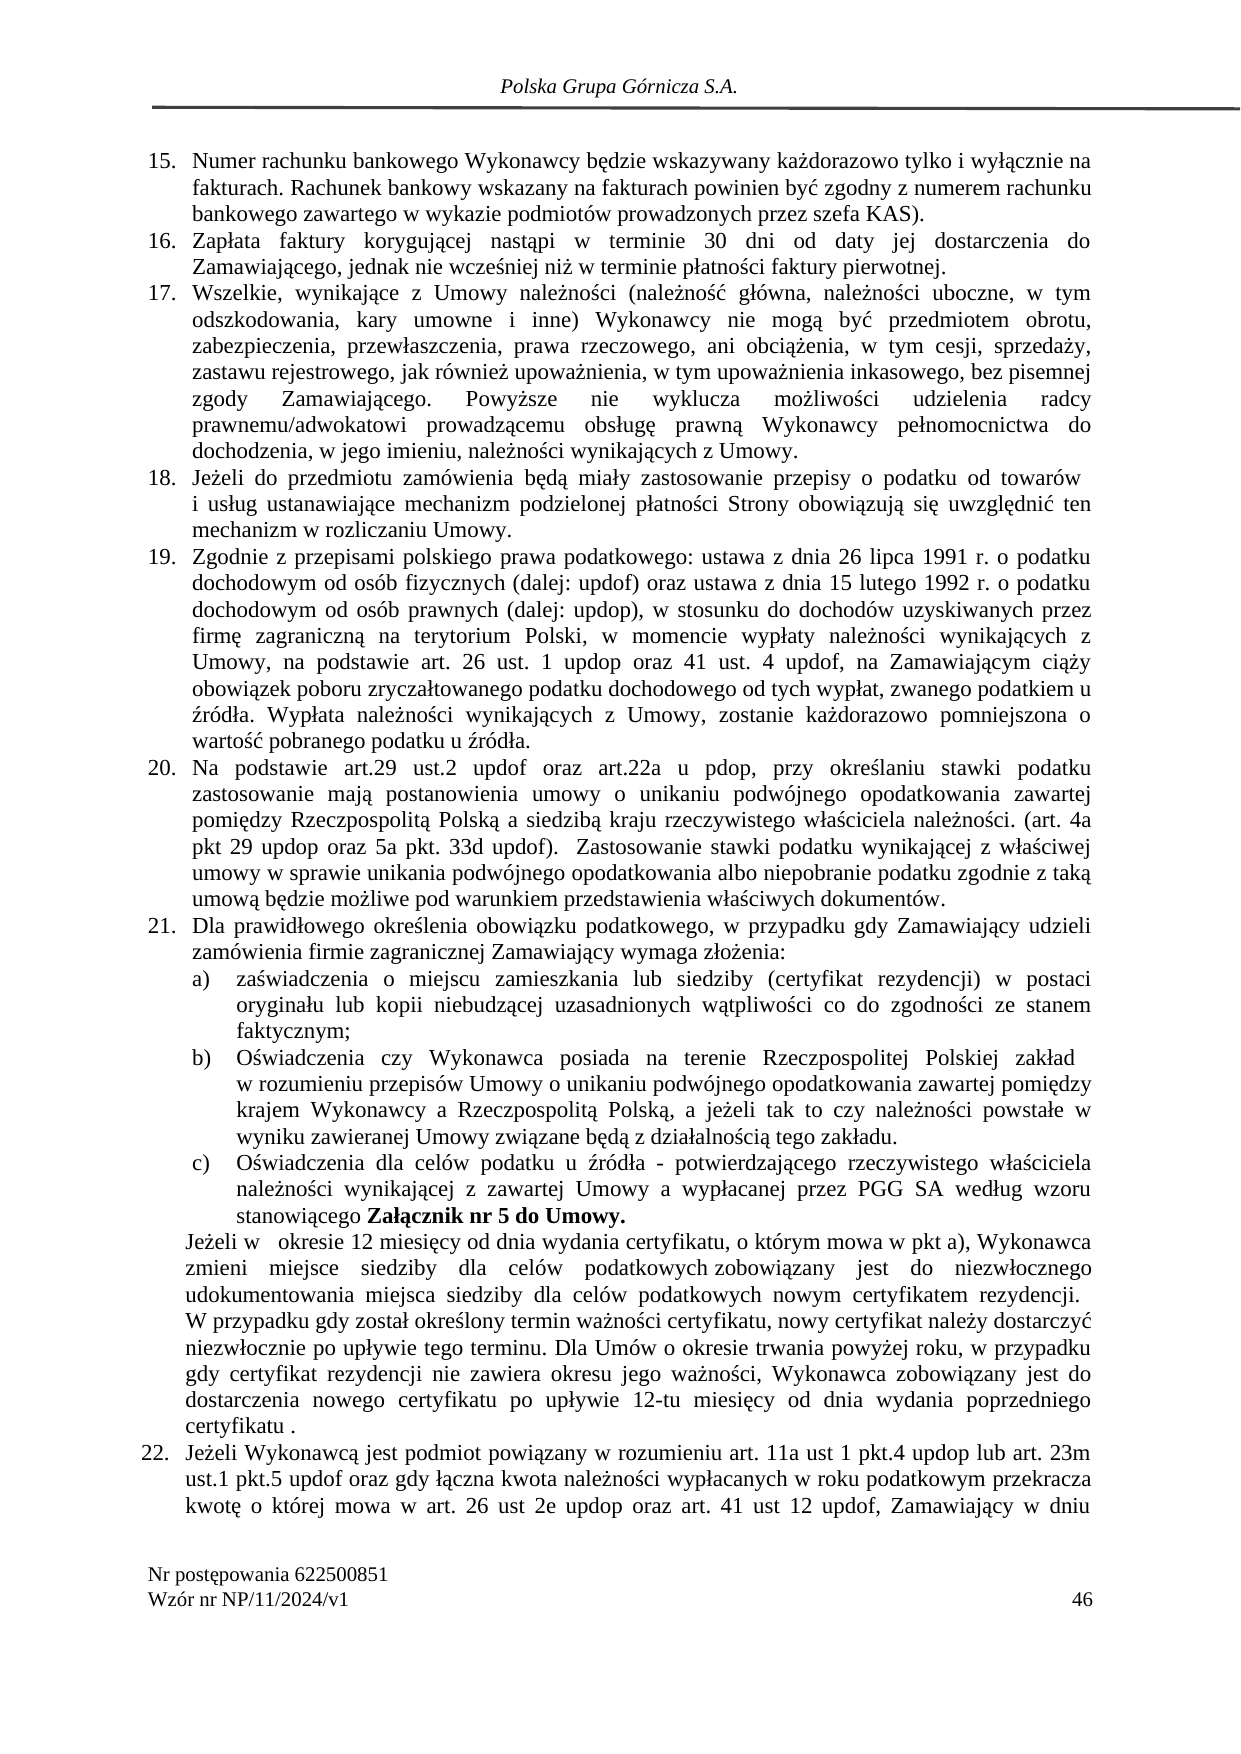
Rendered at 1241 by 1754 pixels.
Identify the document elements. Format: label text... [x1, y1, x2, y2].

list Zapłata faktury korygującej nastąpi w terminie 30 dni od daty jej dostarczenia do Zamawiającego, jednak nie wcześniej niż w terminie płatności faktury pierwotnej. [148, 227, 1093, 279]
list Dla prawidłowego określenia obowiązku podatkowego, w przypadku gdy Zamawiający udzieli zamówienia firmie zagranicznej Zamawiający wymaga złożenia: [148, 912, 1093, 964]
list Oświadczenia dla celów podatku u źródła - potwierdzającego rzeczywistego właściciela należności wynikającej z zawartej Umowy a wypłacanej przez PGG SA według wzoru stanowiącego Załącznik nr 5 do Umowy. [192, 1149, 1093, 1228]
list Oświadczenia czy Wykonawca posiada na terenie Rzeczpospolitej Polskiej zakład w rozumieniu przepisów Umowy o unikaniu podwójnego opodatkowania zawartej pomiędzy krajem Wykonawcy a Rzeczpospolitą Polską, a jeżeli tak to czy należności powstałe w wyniku zawieranej Umowy związane będą z działalnością tego zakładu. [192, 1044, 1093, 1149]
list Zgodnie z przepisami polskiego prawa podatkowego: ustawa z dnia 26 lipca 1991 r. o podatku dochodowym od osób fizycznych (dalej: updof) oraz ustawa z dnia 15 lutego 1992 r. o podatku dochodowym od osób prawnych (dalej: updop), w stosunku do dochodów uzyskiwanych przez firmę zagraniczną na terytorium Polski, w momencie wypłaty należności wynikających z Umowy, na podstawie art. 26 ust. 1 updop oraz 41 ust. 4 updof, na Zamawiającym ciąży obowiązek poboru zryczałtowanego podatku dochodowego od tych wypłat, zwanego podatkiem u źródła. Wypłata należności wynikających z Umowy, zostanie każdorazowo pomniejszona o wartość pobranego podatku u źródła. [148, 543, 1093, 754]
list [141, 1439, 1093, 1518]
list Wszelkie, wynikające z Umowy należności (należność główna, należności uboczne, w tym odszkodowania, kary umowne i inne) Wykonawcy nie mogą być przedmiotem obrotu, zabezpieczenia, przewłaszczenia, prawa rzeczowego, ani obciążenia, w tym cesji, sprzedaży, zastawu rejestrowego, jak również upoważnienia, w tym upoważnienia inkasowego, bez pisemnej zgody Zamawiającego. Powyższe nie wyklucza możliwości udzielenia radcy prawnemu/adwokatowi prowadzącemu obsługę prawną Wykonawcy pełnomocnictwa do dochodzenia, w jego imieniu, należności wynikających z Umowy. [148, 279, 1093, 464]
list zaświadczenia o miejscu zamieszkania lub siedziby (certyfikat rezydencji) w postaci oryginału lub kopii niebudzącej uzasadnionych wątpliwości co do zgodności ze stanem faktycznym; [192, 964, 1093, 1044]
text Jeżeli w okresie 12 miesięcy od dnia wydania certyfikatu, o którym mowa w pkt a), Wykonawca zmieni miejsce siedziby dla celów podatkowych zobowiązany jest do niezwłocznego udokumentowania miejsca siedziby dla celów podatkowych nowym certyfikatem rezydencji. W przypadku gdy został określony termin ważności certyfikatu, nowy certyfikat należy dostarczyć niezwłocznie po upływie tego terminu. Dla Umów o okresie trwania powyżej roku, w przypadku gdy certyfikat rezydencji nie zawiera okresu jego ważności, Wykonawca zobowiązany jest do dostarczenia nowego certyfikatu po upływie 12-tu miesięcy od dnia wydania poprzedniego certyfikatu . [185, 1228, 1093, 1439]
list Na podstawie art.29 ust.2 updof oraz art.22a u pdop, przy określaniu stawki podatku zastosowanie mają postanowienia umowy o unikaniu podwójnego opodatkowania zawartej pomiędzy Rzeczpospolitą Polską a siedzibą kraju rzeczywistego właściciela należności. (art. 4a pkt 29 updop oraz 5a pkt. 33d updof). Zastosowanie stawki podatku wynikającej z właściwej umowy w sprawie unikania podwójnego opodatkowania albo niepobranie podatku zgodnie z taką umową będzie możliwe pod warunkiem przedstawienia właściwych dokumentów. [148, 754, 1093, 912]
list Jeżeli do przedmiotu zamówienia będą miały zastosowanie przepisy o podatku od towarów i usług ustanawiające mechanizm podzielonej płatności Strony obowiązują się uwzględnić ten mechanizm w rozliczaniu Umowy. [148, 464, 1093, 543]
list Numer rachunku bankowego Wykonawcy będzie wskazywany każdorazowo tylko i wyłącznie na fakturach. Rachunek bankowy wskazany na fakturach powinien być zgodny z numerem rachunku bankowego zawartego w wykazie podmiotów prowadzonych przez szefa KAS). [148, 148, 1093, 227]
